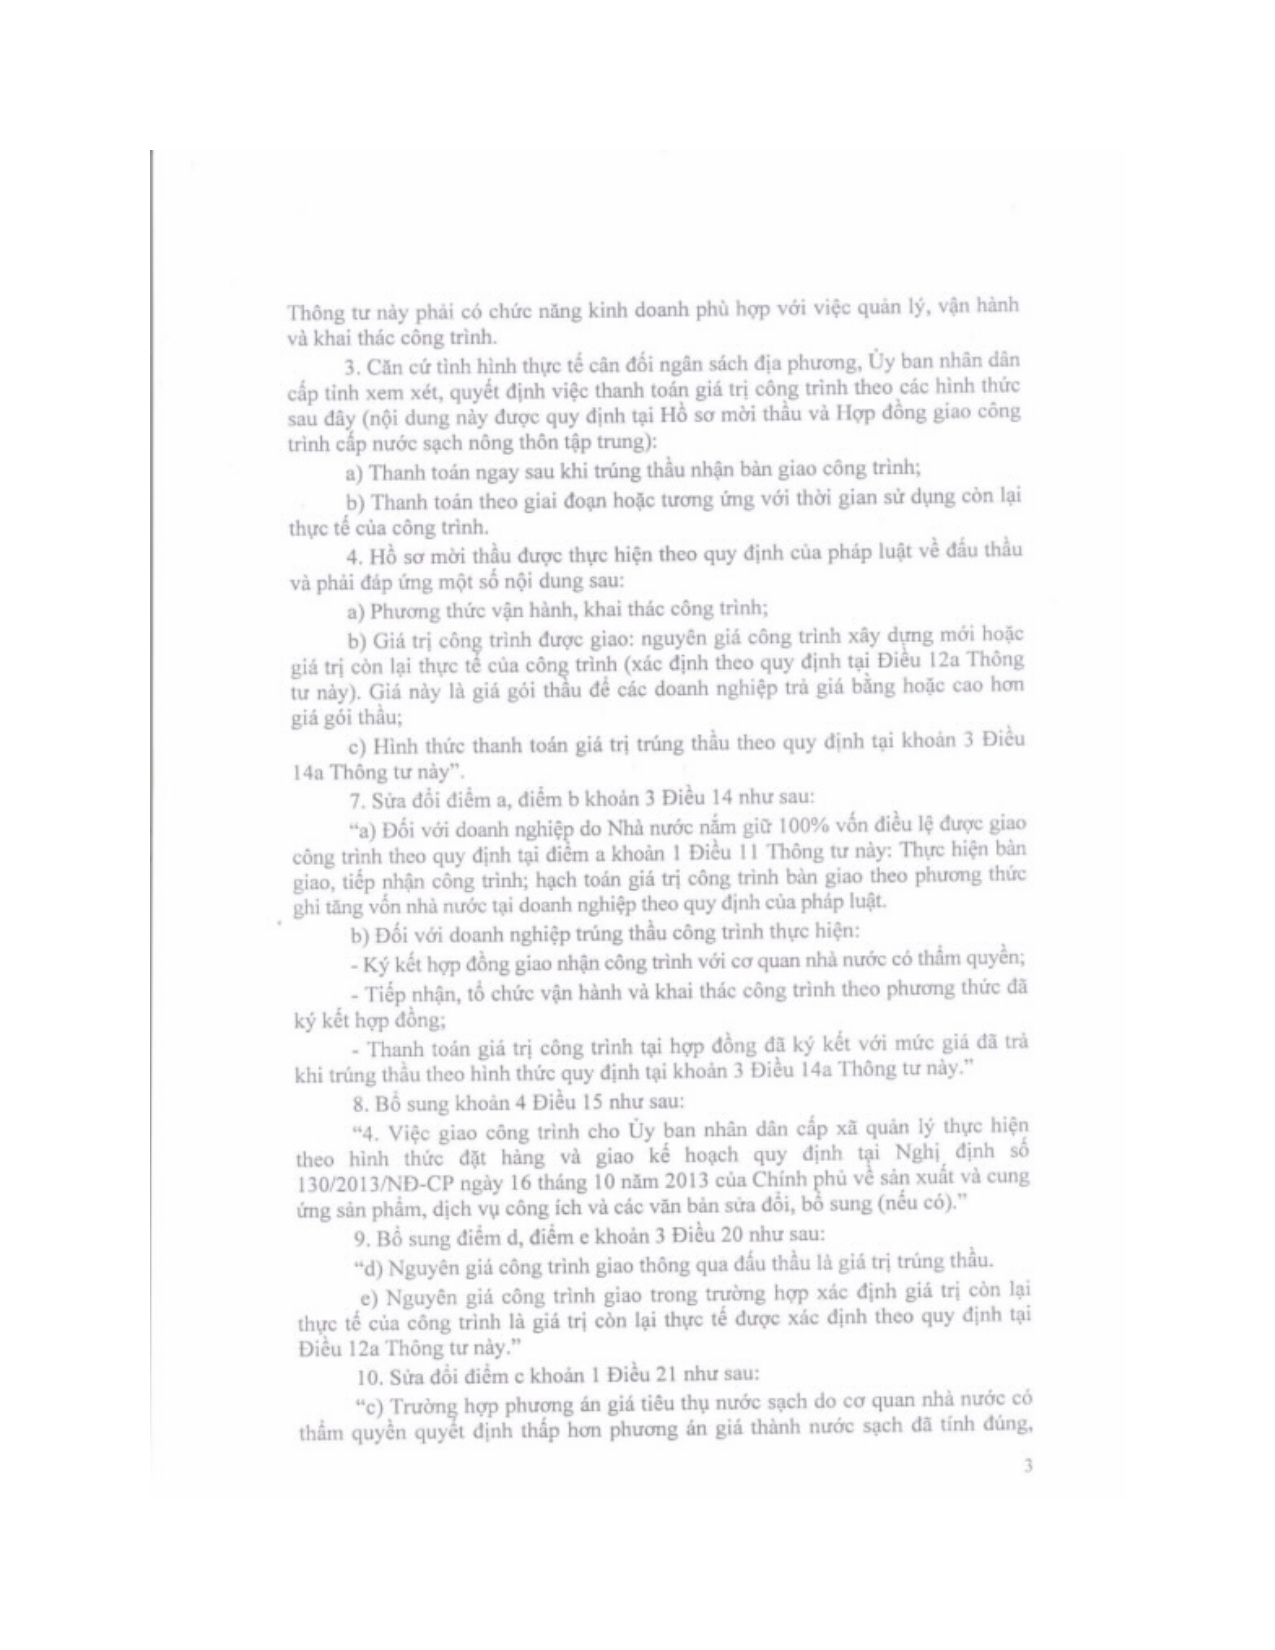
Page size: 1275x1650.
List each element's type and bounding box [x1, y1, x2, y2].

picture [150, 150, 1127, 1501]
